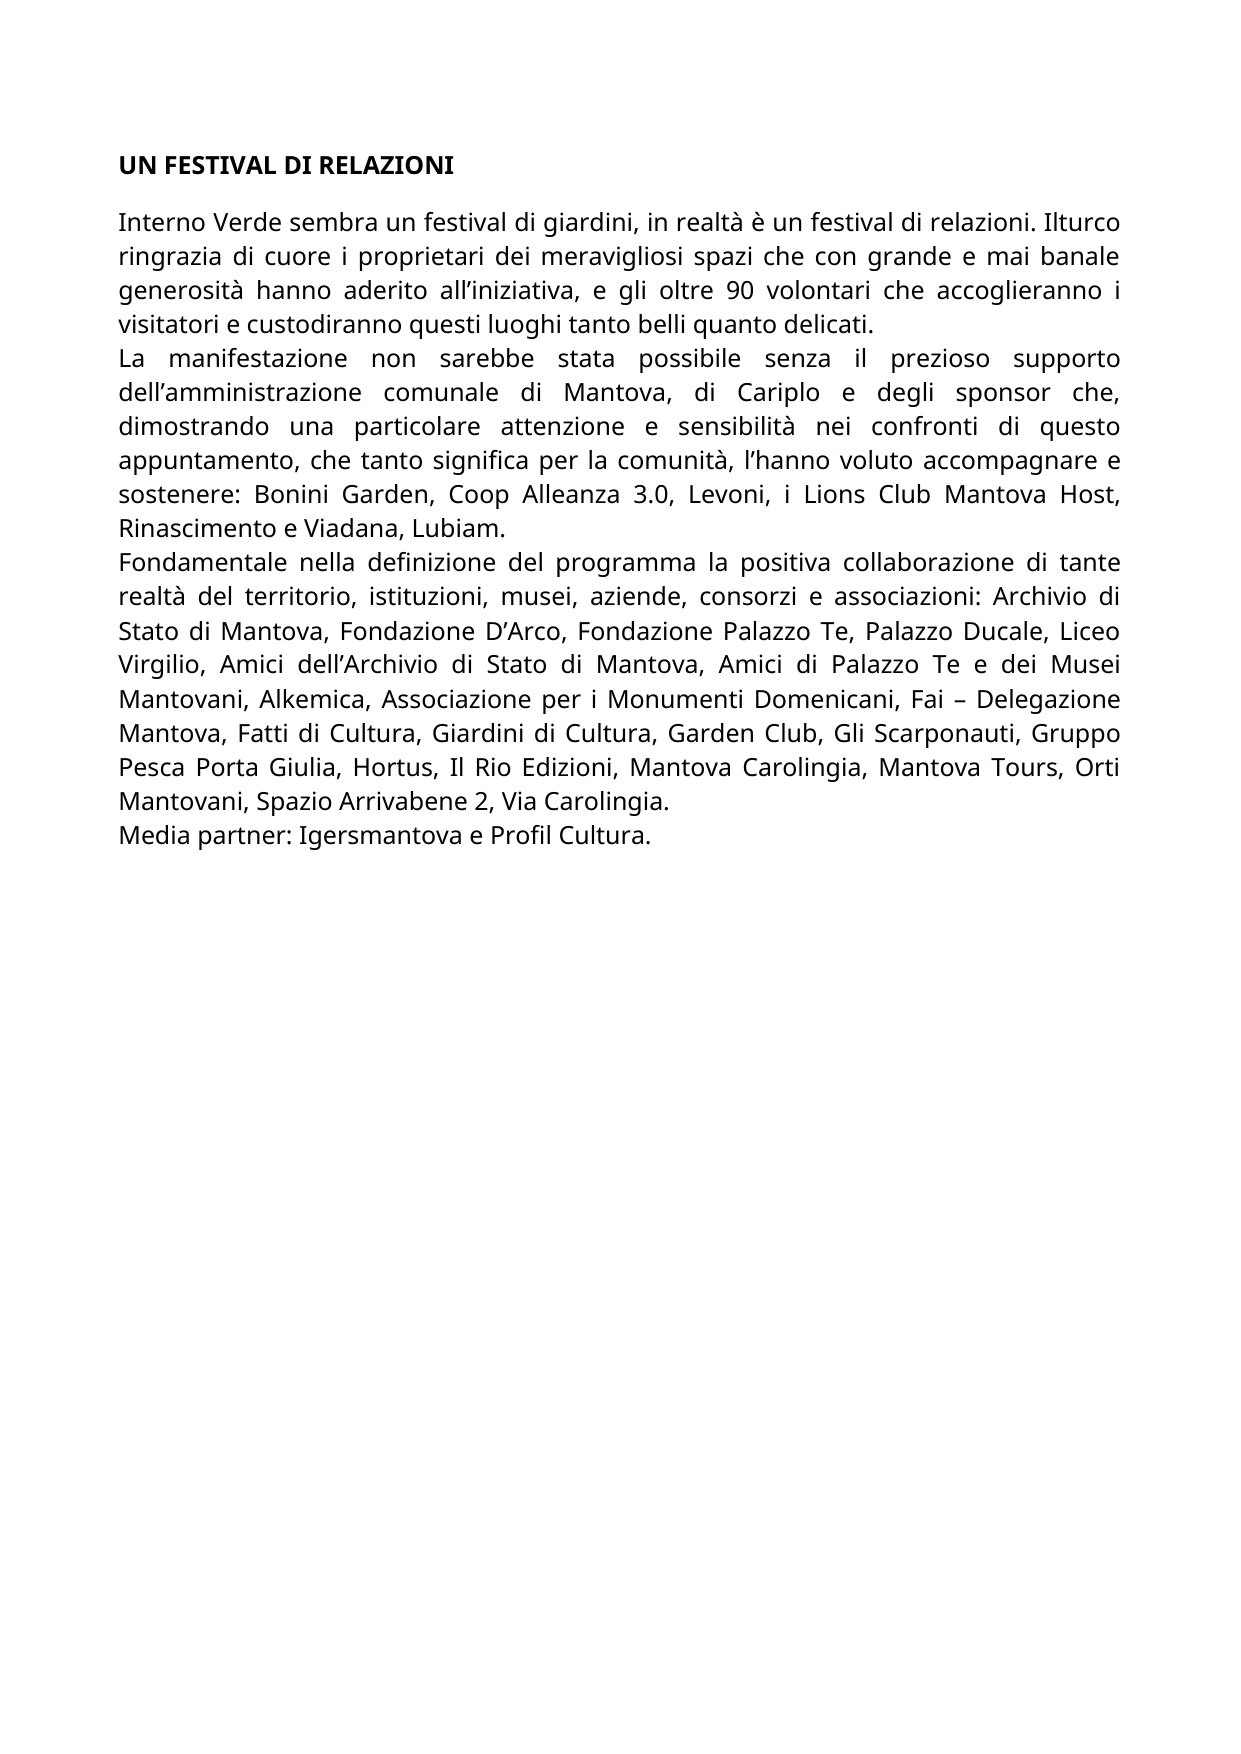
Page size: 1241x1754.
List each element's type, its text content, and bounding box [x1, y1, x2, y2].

text Interno Verde sembra un festival di giardini, in realtà è un festival di relazioni. Ilturco ringrazia di cuore i proprietari dei meravigliosi spazi che con grande e mai banale generosità hanno aderito all’iniziativa, e gli oltre 90 volontari che accoglieranno i visitatori e custodiranno questi luoghi tanto belli quanto delicati. [118, 204, 1122, 341]
text Media partner: Igersmantova e Profil Cultura. [118, 817, 1122, 852]
text Fondamentale nella definizione del programma la positiva collaborazione di tante realtà del territorio, istituzioni, musei, aziende, consorzi e associazioni: Archivio di Stato di Mantova, Fondazione D’Arco, Fondazione Palazzo Te, Palazzo Ducale, Liceo Virgilio, Amici dell’Archivio di Stato di Mantova, Amici di Palazzo Te e dei Musei Mantovani, Alkemica, Associazione per i Monumenti Domenicani, Fai – Delegazione Mantova, Fatti di Cultura, Giardini di Cultura, Garden Club, Gli Scarponauti, Gruppo Pesca Porta Giulia, Hortus, Il Rio Edizioni, Mantova Carolingia, Mantova Tours, Orti Mantovani, Spazio Arrivabene 2, Via Carolingia. [118, 545, 1122, 817]
text La manifestazione non sarebbe stata possibile senza il prezioso supporto dell’amministrazione comunale di Mantova, di Cariplo e degli sponsor che, dimostrando una particolare attenzione e sensibilità nei confronti di questo appuntamento, che tanto significa per la comunità, l’hanno voluto accompagnare e sostenere: Bonini Garden, Coop Alleanza 3.0, Levoni, i Lions Club Mantova Host, Rinascimento e Viadana, Lubiam. [118, 341, 1122, 545]
text UN FESTIVAL DI RELAZIONI [118, 148, 1122, 182]
